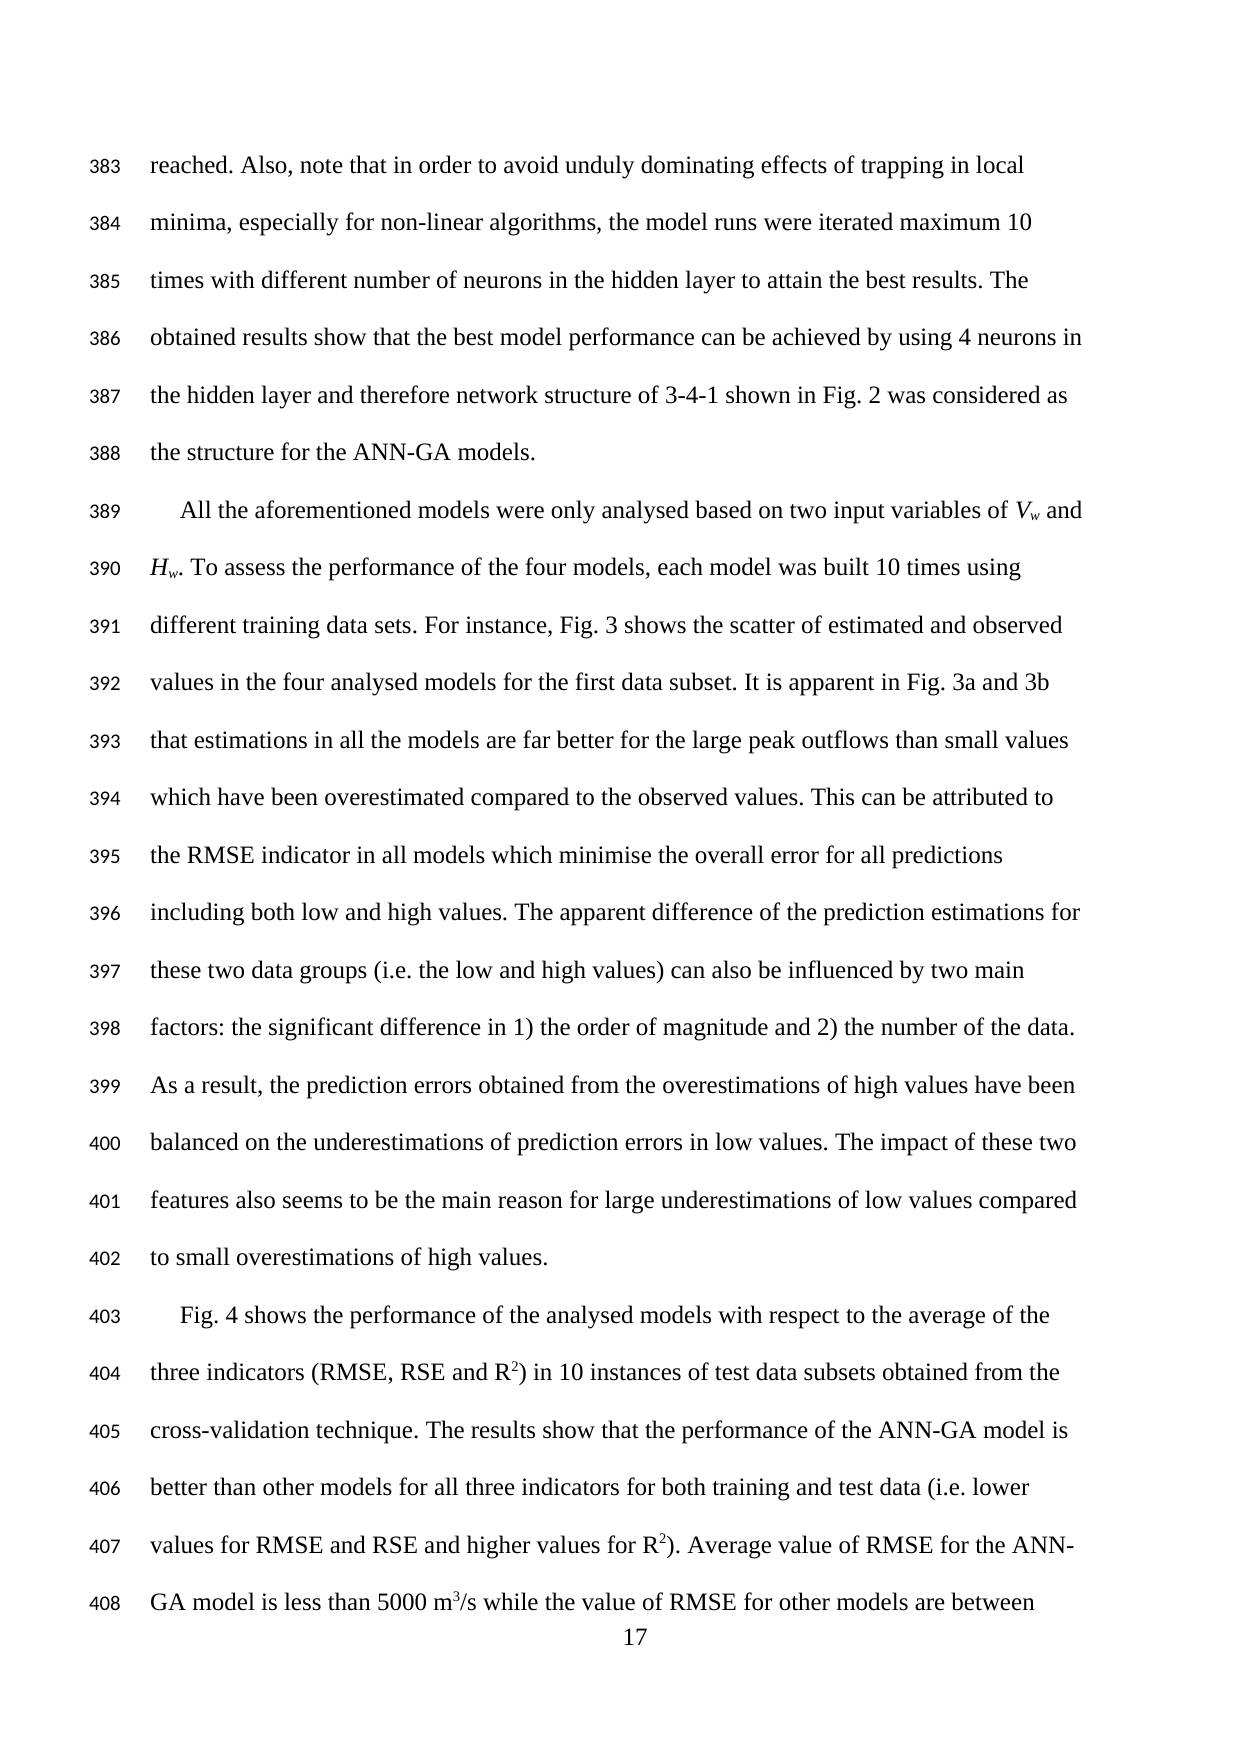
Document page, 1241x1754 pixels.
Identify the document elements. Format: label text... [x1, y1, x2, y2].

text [150, 150, 1090, 466]
text All the aforementioned models were only analysed based on two input variables of Vw and Hw. To assess the performance of the four models, each model was built 10 times using different training data sets. For instance, Fig. 3 shows the scatter of estimated and observed values in the four analysed models for the first data subset. It is apparent in Fig. 3a and 3b that estimations in all the models are far better for the large peak outflows than small values which have been overestimated compared to the observed values. This can be attributed to the RMSE indicator in all models which minimise the overall error for all predictions including both low and high values. The apparent difference of the prediction estimations for these two data groups (i.e. the low and high values) can also be influenced by two main factors: the significant difference in 1) the order of magnitude and 2) the number of the data. As a result, the prediction errors obtained from the overestimations of high values have been balanced on the underestimations of prediction errors in low values. The impact of these two features also seems to be the main reason for large underestimations of low values compared to small overestimations of high values. [150, 495, 1090, 1271]
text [150, 1300, 1090, 1616]
